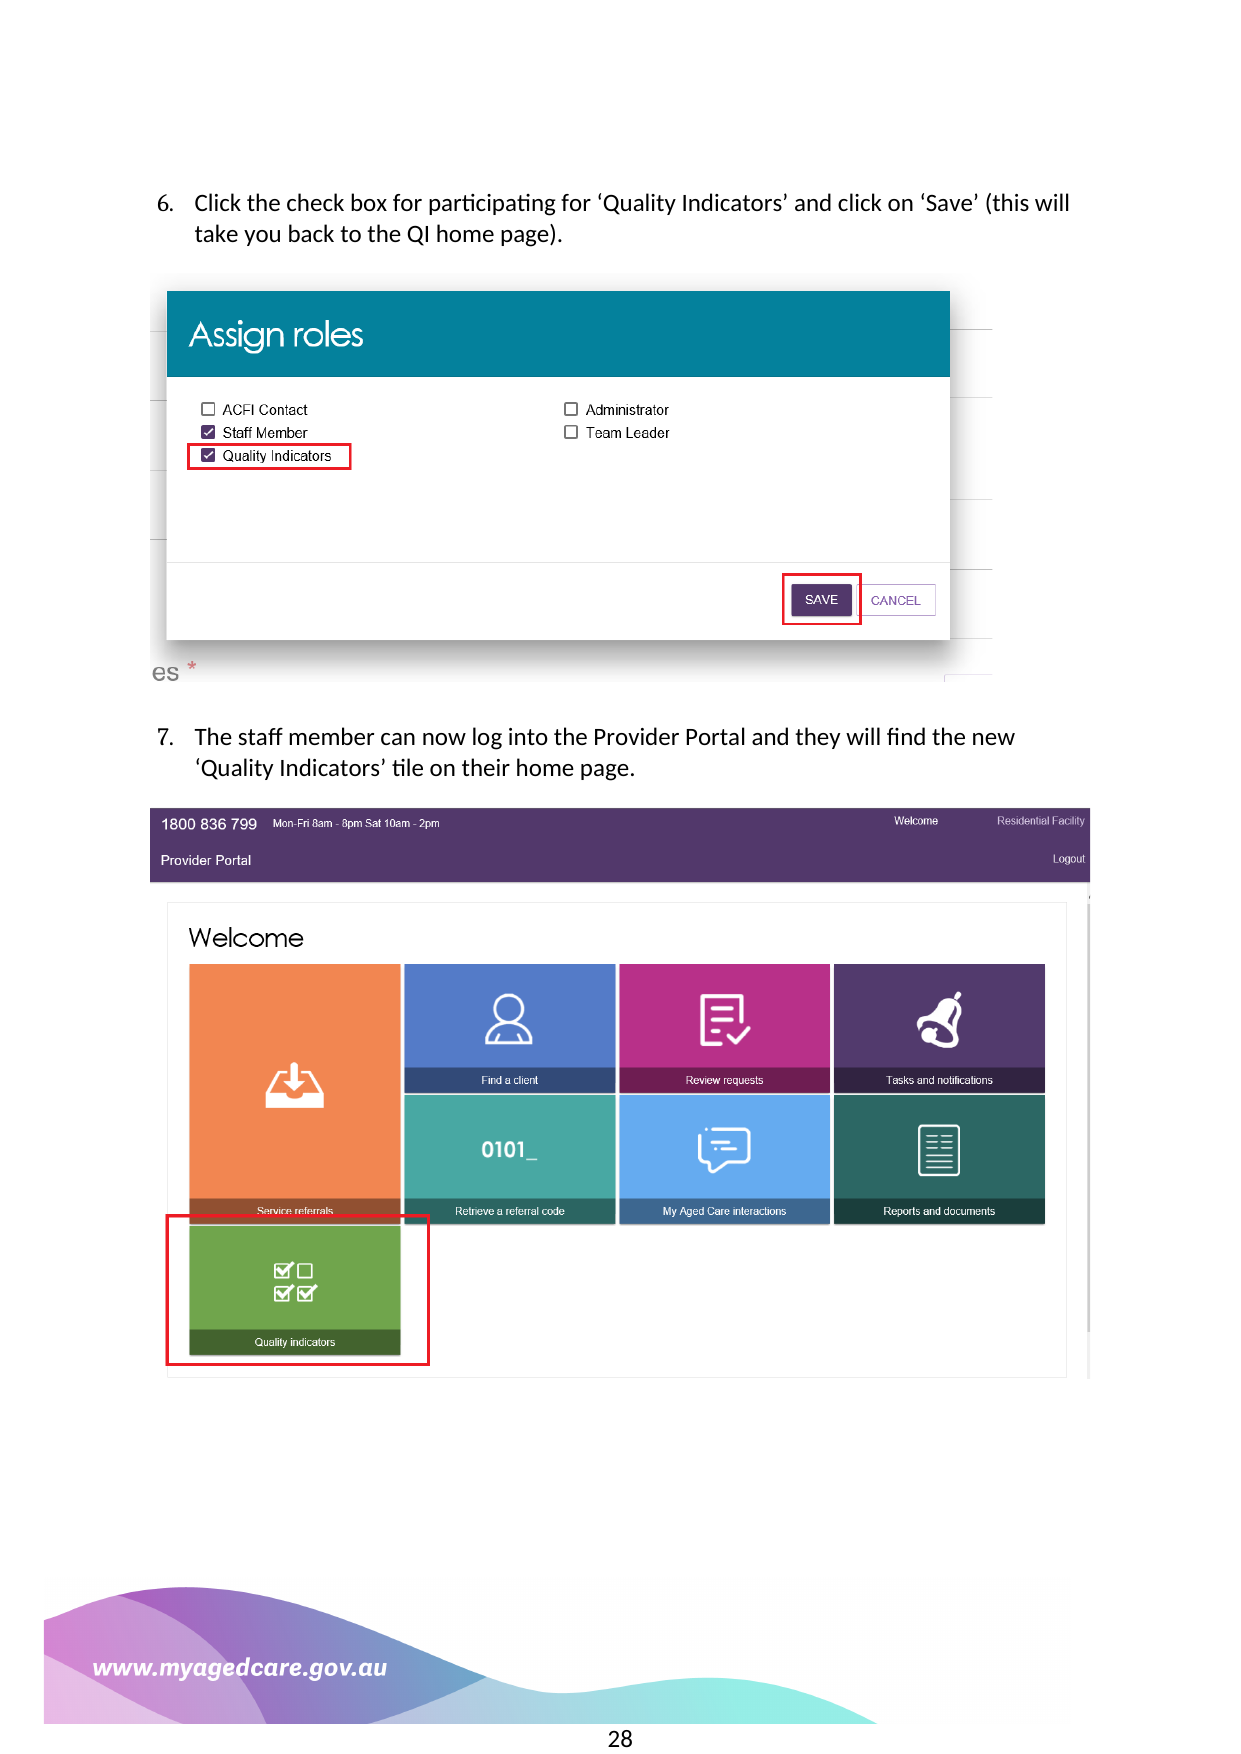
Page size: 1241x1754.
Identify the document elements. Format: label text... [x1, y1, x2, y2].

picture [150, 273, 993, 682]
text The staff member can now log into the Provider Portal and they will find the new ‘Quality Indicators’ tile on their home page. [157, 721, 1090, 782]
picture [150, 807, 1091, 1379]
text Click the check box for participating for ‘Quality Indicators’ and click on ‘Save’ (this will take you back to the QI home page). [157, 187, 1090, 248]
picture [43, 1577, 1072, 1724]
